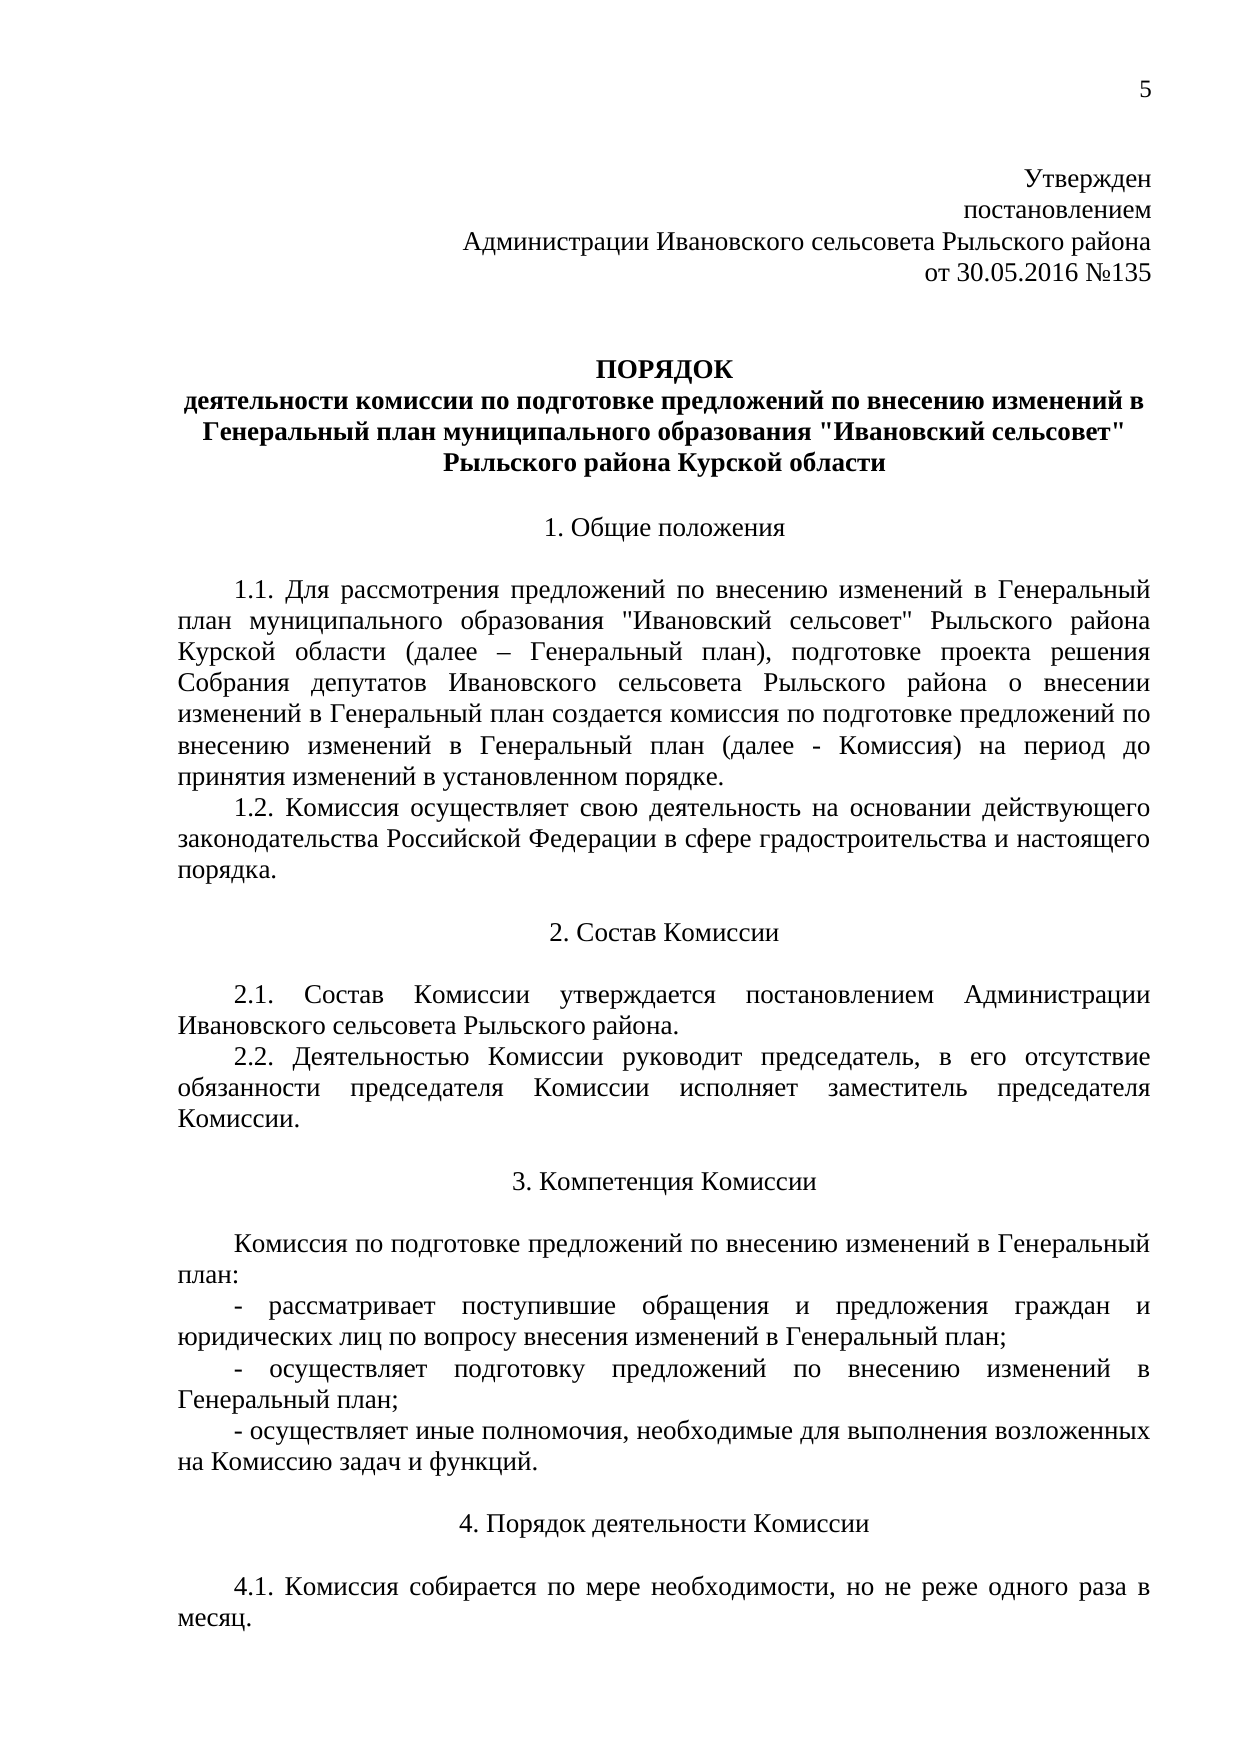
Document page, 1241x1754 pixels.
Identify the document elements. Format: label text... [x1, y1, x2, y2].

text - осуществляет иные полномочия, необходимые для выполнения возложенных на Комиссию задач и функций. [177, 1414, 1152, 1476]
text 3. Компетенция Комиссии [177, 1165, 1152, 1196]
text Утвержден [177, 162, 1152, 194]
text 4.1. Комиссия собирается по мере необходимости, но не реже одного раза в месяц. [177, 1570, 1152, 1632]
text постановлением [177, 194, 1152, 225]
text - осуществляет подготовку предложений по внесению изменений в Генеральный план; [177, 1352, 1152, 1414]
text Комиссия по подготовке предложений по внесению изменений в Генеральный план: [177, 1227, 1152, 1289]
text Администрации Ивановского сельсовета Рыльского района [177, 225, 1152, 256]
text от 30.05.2016 №135 [177, 256, 1152, 287]
text - рассматривает поступившие обращения и предложения граждан и юридических лиц по вопросу внесения изменений в Генеральный план; [177, 1289, 1152, 1352]
text 2.2. Деятельностью Комиссии руководит председатель, в его отсутствие обязанности председателя Комиссии исполняет заместитель председателя Комиссии. [177, 1040, 1152, 1134]
text ПОРЯДОК [177, 353, 1152, 384]
text 1.1. Для рассмотрения предложений по внесению изменений в Генеральный план муниципального образования "Ивановский сельсовет" Рыльского района Курской области (далее – Генеральный план), подготовке проекта решения Собрания депутатов Ивановского сельсовета Рыльского района о внесении изменений в Генеральный план создается комиссия по подготовке предложений по внесению изменений в Генеральный план (далее - Комиссия) на период до принятия изменений в установленном порядке. [177, 573, 1152, 791]
text 2.1. Состав Комиссии утверждается постановлением Администрации Ивановского сельсовета Рыльского района. [177, 978, 1152, 1040]
text 1.2. Комиссия осуществляет свою деятельность на основании действующего законодательства Российской Федерации в сфере градостроительства и настоящего порядка. [177, 791, 1152, 884]
text деятельности комиссии по подготовке предложений по внесению изменений в Генеральный план муниципального образования "Ивановский сельсовет" Рыльского района Курской области [177, 384, 1152, 478]
text 2. Состав Комиссии [177, 916, 1152, 947]
text 4. Порядок деятельности Комиссии [177, 1507, 1152, 1538]
text 1. Общие положения [177, 511, 1152, 542]
